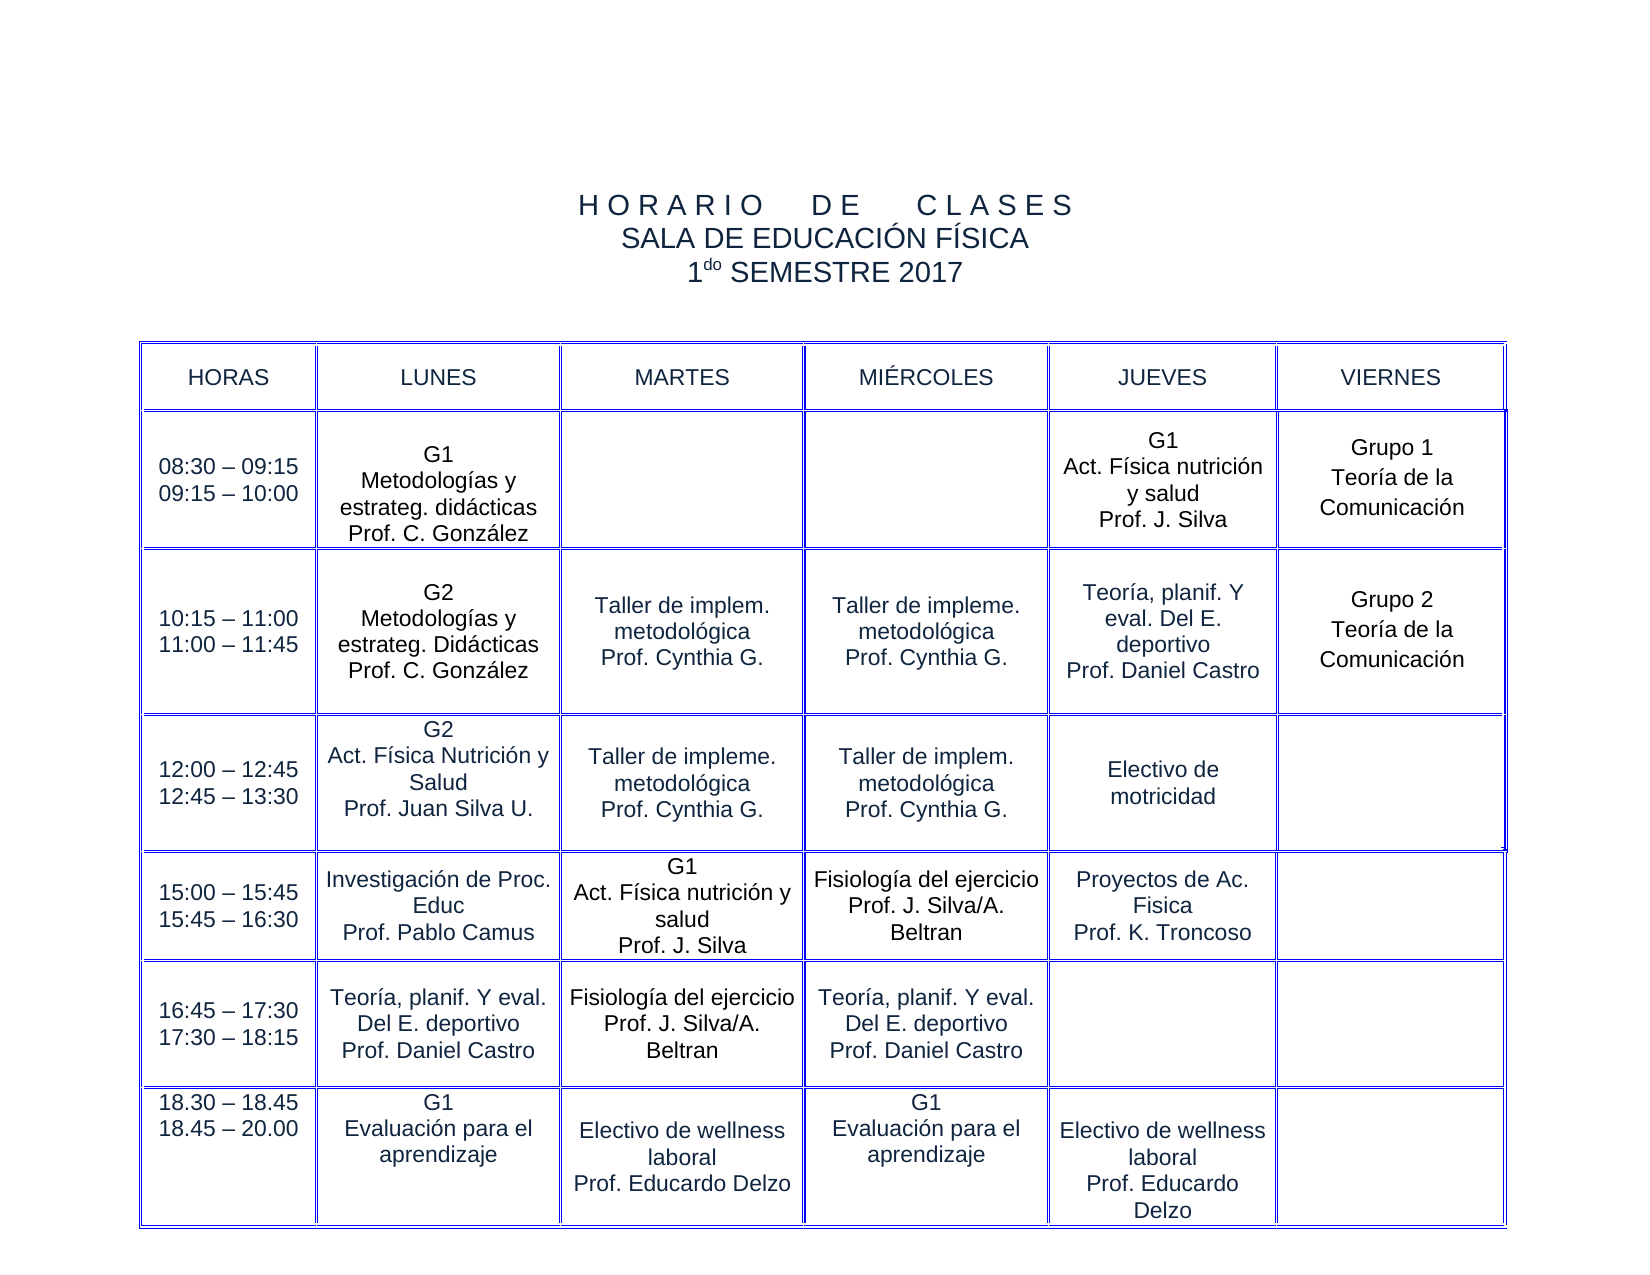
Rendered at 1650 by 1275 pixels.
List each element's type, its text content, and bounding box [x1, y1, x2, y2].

table_cell Teoría, planif. Y eval. Del E. deportivo Prof. Daniel Castro [318, 962, 559, 1086]
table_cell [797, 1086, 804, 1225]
table_cell 16:45 – 17:30 17:30 – 18:15 [142, 959, 315, 1086]
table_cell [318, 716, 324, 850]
table_header MARTES [560, 342, 804, 409]
table_cell [806, 412, 1047, 547]
table_cell [1278, 962, 1503, 1086]
table_cell Fisiología del ejercicio Prof. J. Silva/A. Beltran [806, 853, 1047, 958]
table_cell Electivo de motricidad [1050, 716, 1276, 850]
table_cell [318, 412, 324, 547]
table_cell Taller de implem. metodológica Prof. Cynthia G. [806, 716, 1047, 850]
table_header LUNES [316, 344, 560, 409]
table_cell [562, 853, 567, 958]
table_cell Grupo 1 Teoría de la Comunicación [1279, 412, 1504, 547]
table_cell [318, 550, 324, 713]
table_cell Grupo 2 Teoría de la Comunicación [1279, 547, 1505, 713]
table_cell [316, 1089, 560, 1225]
table_cell Investigación de Proc. Educ Prof. Pablo Camus [318, 853, 559, 958]
table_header VIERNES [1277, 342, 1505, 409]
title H O R A R I O D E C L A S E S [148, 188, 1502, 221]
table_cell Teoría, planif. Y eval. Del E. deportivo Prof. Daniel Castro [1050, 550, 1276, 713]
table_cell [562, 412, 802, 547]
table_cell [1048, 1086, 1277, 1225]
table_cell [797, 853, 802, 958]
table_cell Proyectos de Ac. Fisica Prof. K. Troncoso [1050, 853, 1275, 958]
table_cell Taller de impleme. metodológica Prof. Cynthia G. [562, 716, 802, 850]
table_header MIÉRCOLES [804, 344, 1048, 409]
table_cell 12:00 – 12:45 12:45 – 13:30 [142, 713, 315, 850]
title 1do SEMESTRE 2017 [148, 255, 1502, 288]
table_cell Fisiología del ejercicio Prof. J. Silva/A. Beltran [562, 962, 802, 1086]
table_cell [1278, 853, 1503, 958]
table_cell 10:15 – 11:00 11:00 – 11:45 [142, 547, 315, 713]
table_cell Teoría, planif. Y eval. Del E. deportivo Prof. Daniel Castro [806, 962, 1047, 1086]
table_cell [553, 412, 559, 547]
table_cell 15:00 – 15:45 15:45 – 16:30 [140, 850, 316, 958]
table_cell [1277, 1086, 1505, 1225]
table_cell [142, 1086, 316, 1225]
table_cell G1 Act. Física nutrición y salud Prof. J. Silva [1050, 412, 1276, 547]
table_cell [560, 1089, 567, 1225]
table_header JUEVES [1048, 342, 1277, 409]
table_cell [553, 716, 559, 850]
table_cell Taller de impleme. metodológica Prof. Cynthia G. [806, 550, 1047, 713]
table_cell 08:30 – 09:15 09:15 – 10:00 [140, 409, 316, 547]
table_header HORAS [142, 344, 316, 409]
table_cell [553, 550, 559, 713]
table_cell [1279, 713, 1505, 850]
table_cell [804, 1089, 1048, 1225]
table_cell Taller de implem. metodológica Prof. Cynthia G. [562, 550, 802, 713]
title SALA DE EDUCACIÓN FÍSICA [148, 221, 1502, 255]
table_cell [1050, 962, 1275, 1086]
